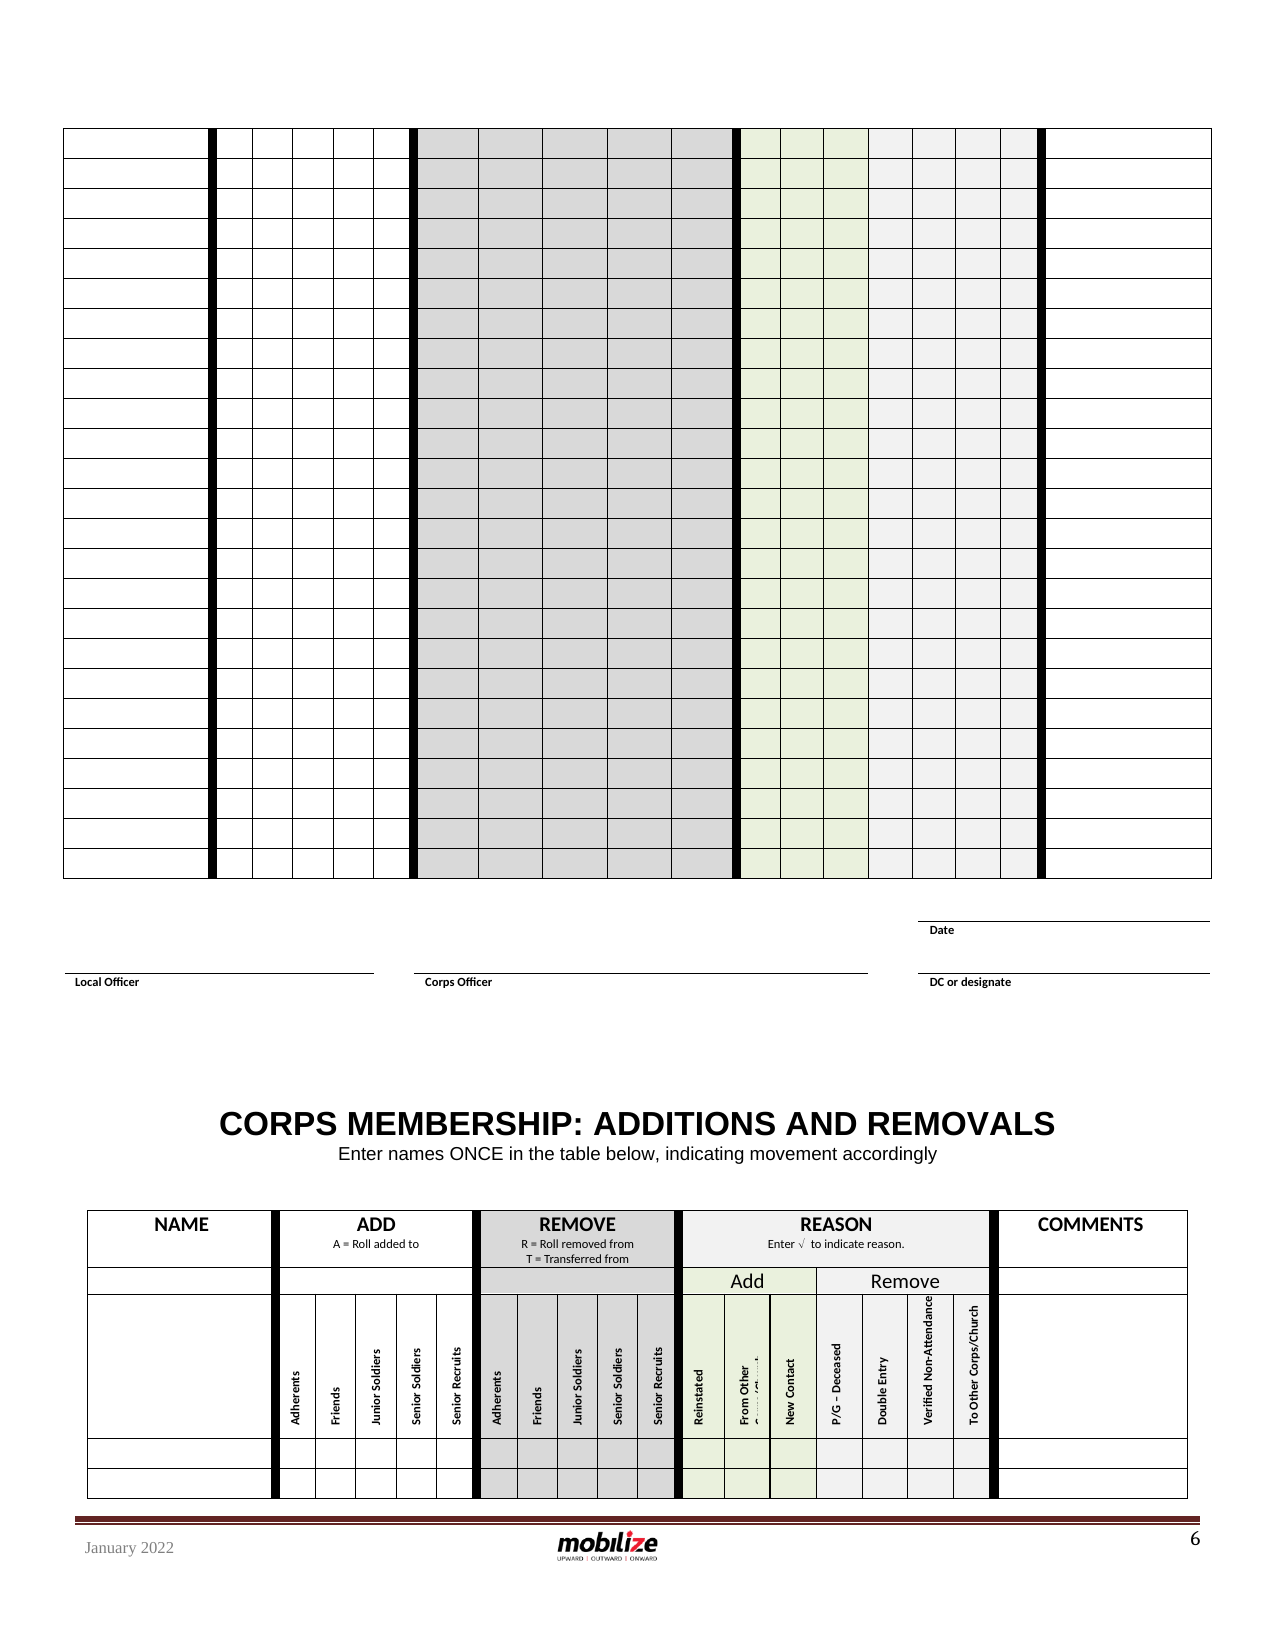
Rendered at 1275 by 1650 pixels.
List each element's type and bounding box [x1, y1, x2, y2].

picture [557, 1530, 658, 1561]
